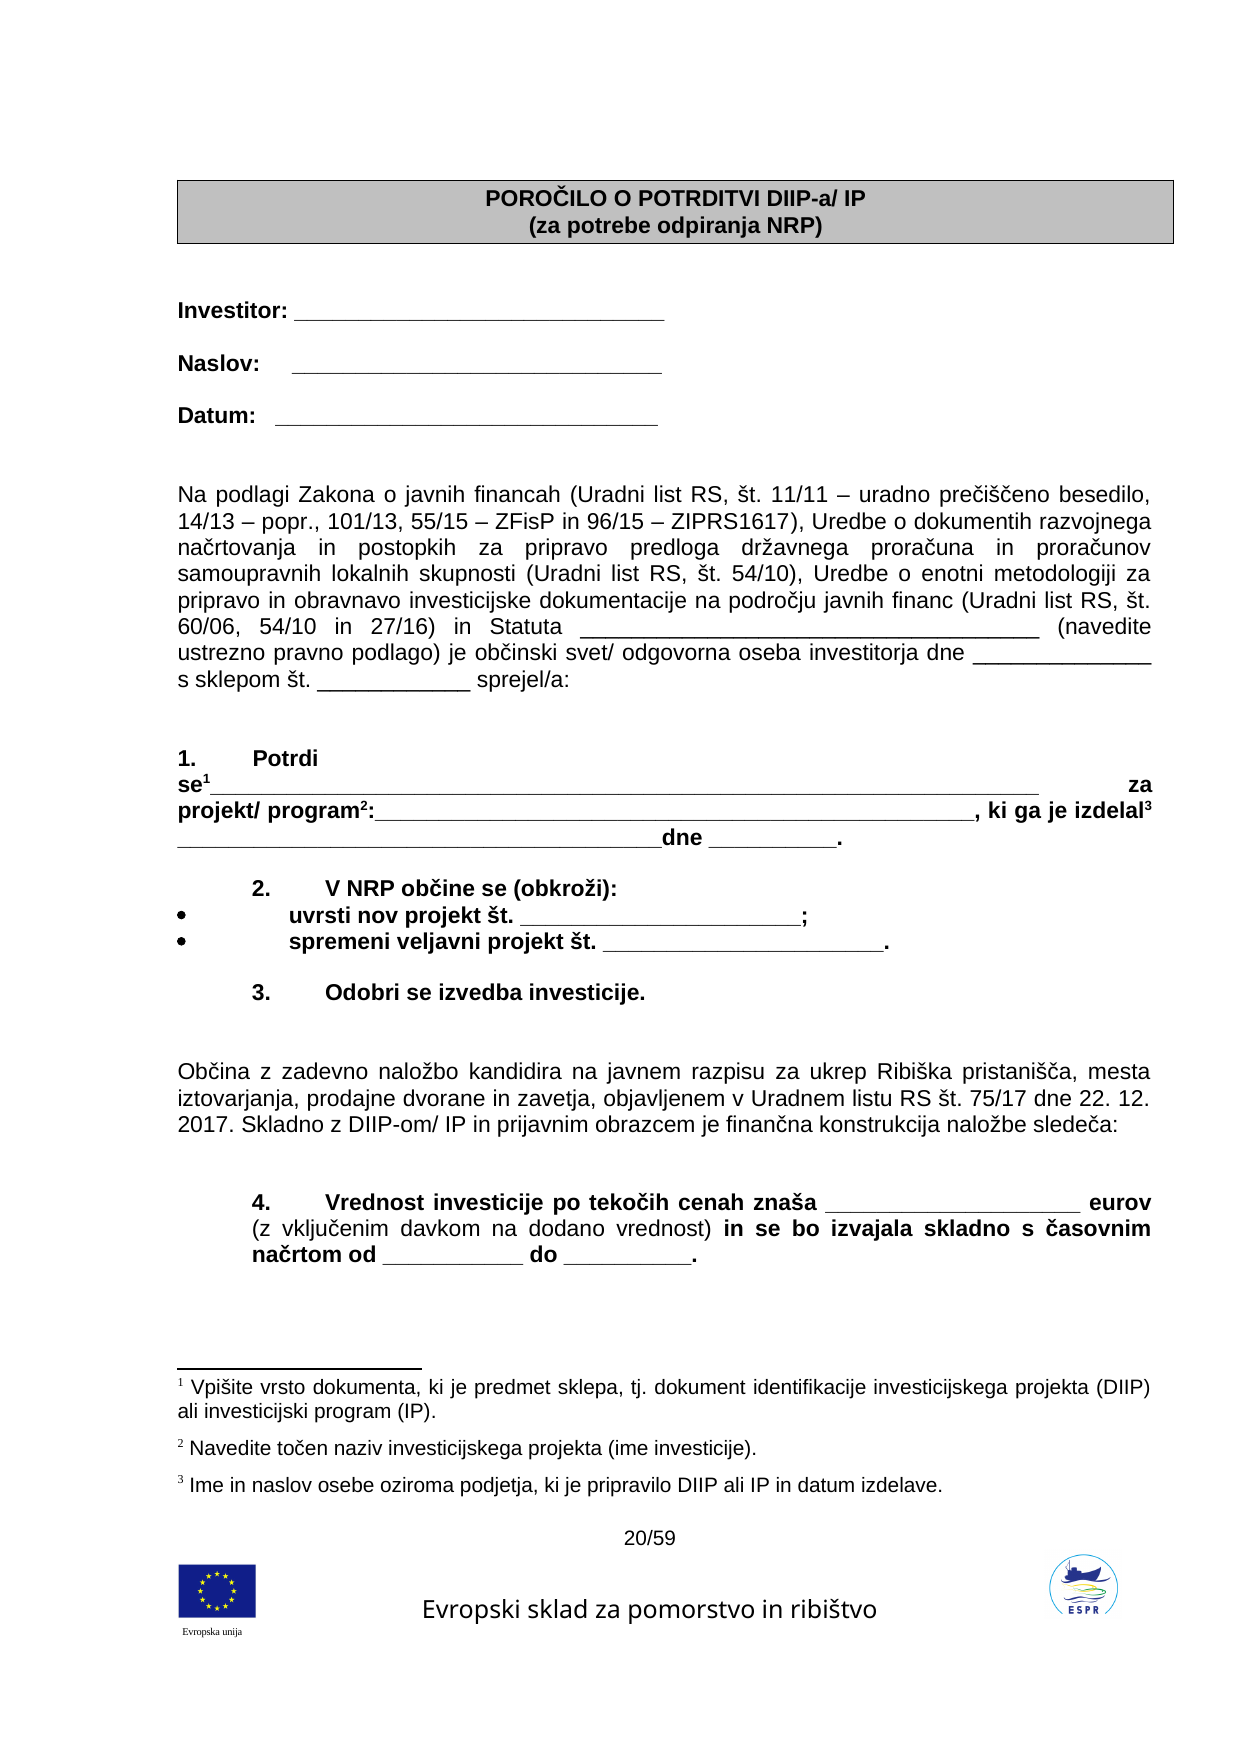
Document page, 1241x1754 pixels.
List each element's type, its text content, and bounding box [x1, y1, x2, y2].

picture [177, 1563, 257, 1619]
table_header POROČILO O POTRDITVI DIIP-a/ IP (za potrebe odpiranja NRP) [178, 181, 1173, 243]
text Investitor: _____________________________ [177, 297, 1152, 323]
text Naslov: _____________________________ [177, 349, 1152, 376]
list Odobri se izvedba investicije. [252, 979, 1152, 1006]
text Na podlagi Zakona o javnih financah (Uradni list RS, št. 11/11 – uradno prečiščeno besedilo, 14/13 – popr., 101/13, 55/15 – ZFisP in 96/15 – ZIPRS1617), Uredbe o dokumentih razvojnega načrtovanja in postopkih za pripravo predloga državnega proračuna in proračunov samoupravnih lokalnih skupnosti (Uradni list RS, št. 54/10), Uredbe o enotni metodologiji za pripravo in obravnavo investicijske dokumentacije na področju javnih financ (Uradni list RS, št. 60/06, 54/10 in 27/16) in Statuta ____________________________________ (navedite ustrezno pravno podlago) je občinski svet/ odgovorna oseba investitorja dne ______________ s sklepom št. ____________ sprejel/a: [177, 481, 1152, 692]
list Potrdi se_________________________________________________________________ za projekt/ program:_______________________________________________, ki ga je izdelal ______________________________________dne __________. [177, 745, 1152, 850]
list spremeni veljavni projekt št. ______________________. [177, 928, 1152, 954]
list V NRP občine se (obkroži): [252, 875, 1152, 902]
list Vrednost investicije po tekočih cenah znaša ____________________ eurov (z vključenim davkom na dodano vrednost) in se bo izvajala skladno s časovnim načrtom od ___________ do __________. [252, 1189, 1152, 1268]
list uvrsti nov projekt št. ______________________; [177, 902, 1152, 928]
picture [1044, 1549, 1123, 1619]
text Datum: ______________________________ [177, 402, 1152, 428]
text Občina z zadevno naložbo kandidira na javnem razpisu za ukrep Ribiška pristanišča, mesta iztovarjanja, prodajne dvorane in zavetja, objavljenem v Uradnem listu RS št. 75/17 dne 22. 12. 2017. Skladno z DIIP-om/ IP in prijavnim obrazcem je finančna konstrukcija naložbe sledeča: [177, 1058, 1152, 1137]
